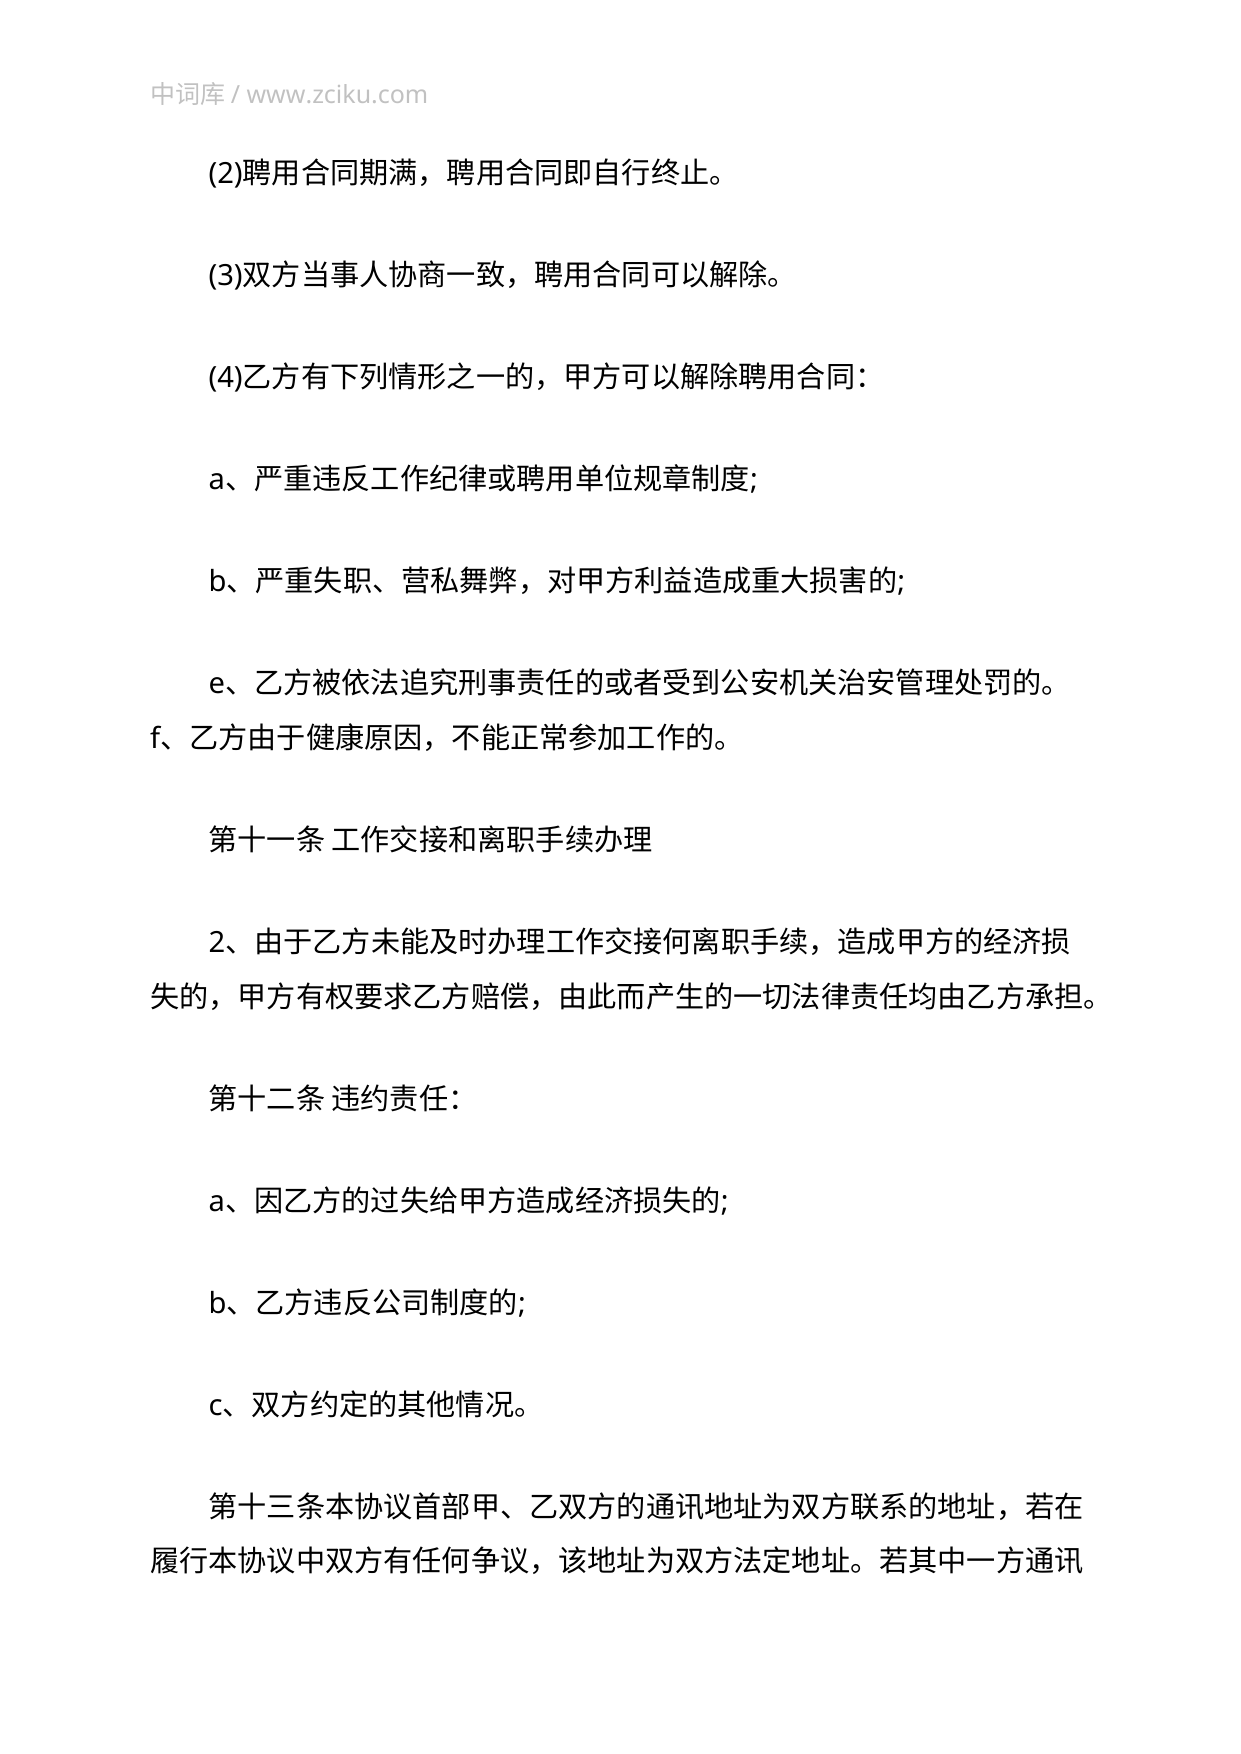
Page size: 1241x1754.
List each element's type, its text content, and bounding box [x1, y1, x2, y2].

text (3)双方当事人协商一致，聘用合同可以解除。 [150, 252, 1090, 294]
text a、严重违反工作纪律或聘用单位规章制度; [150, 456, 1090, 498]
text a、因乙方的过失给甲方造成经济损失的; [150, 1177, 1090, 1219]
text b、乙方违反公司制度的; [150, 1279, 1090, 1322]
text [150, 1483, 1090, 1580]
text 第十一条 工作交接和离职手续办理 [150, 817, 1090, 859]
text c、双方约定的其他情况。 [150, 1381, 1090, 1423]
text (4)乙方有下列情形之一的，甲方可以解除聘用合同： [150, 354, 1090, 396]
text 第十二条 违约责任： [150, 1075, 1090, 1118]
text 2、由于乙方未能及时办理工作交接何离职手续，造成甲方的经济损失的，甲方有权要求乙方赔偿，由此而产生的一切法律责任均由乙方承担。 [150, 919, 1090, 1016]
text (2)聘用合同期满，聘用合同即自行终止。 [150, 150, 1090, 192]
text b、严重失职、营私舞弊，对甲方利益造成重大损害的; [150, 558, 1090, 600]
text e、乙方被依法追究刑事责任的或者受到公安机关治安管理处罚的。 f、乙方由于健康原因，不能正常参加工作的。 [150, 660, 1090, 757]
